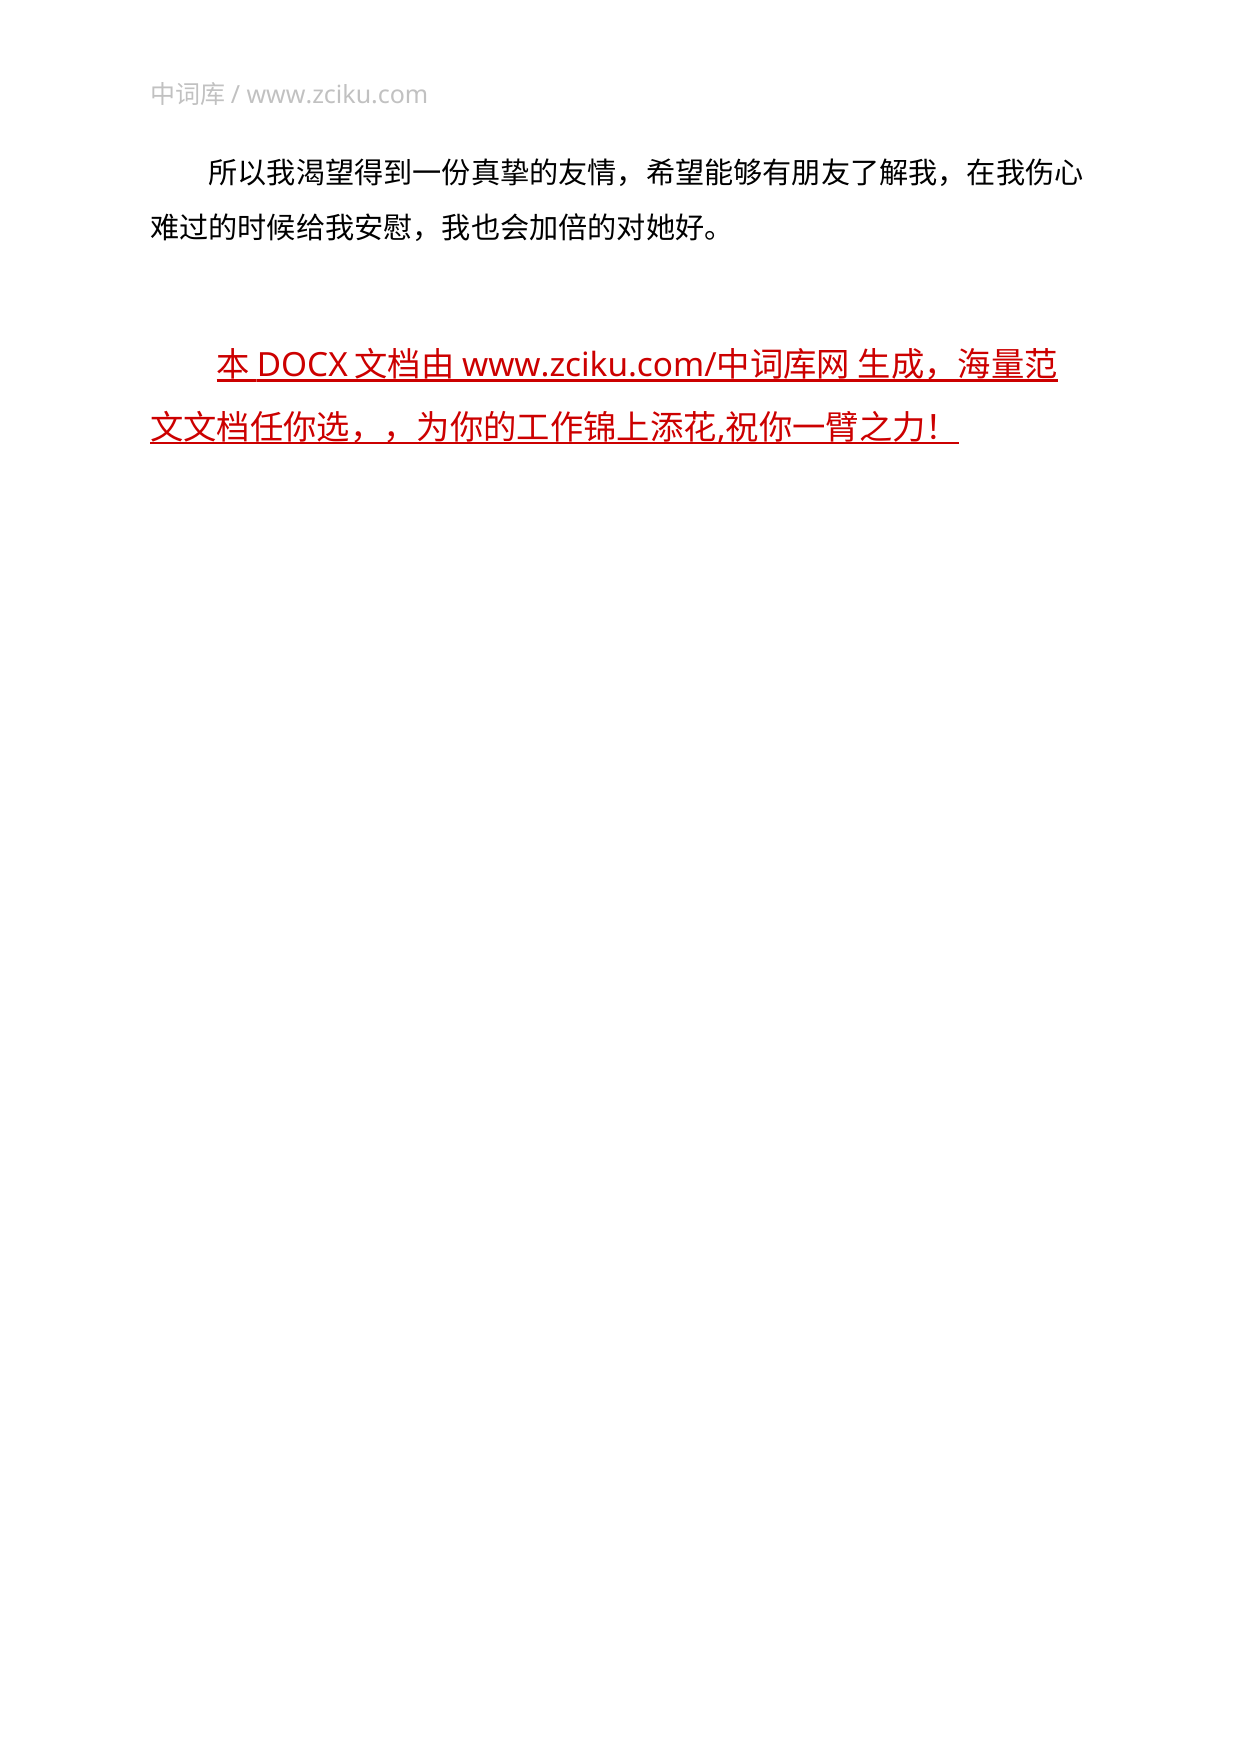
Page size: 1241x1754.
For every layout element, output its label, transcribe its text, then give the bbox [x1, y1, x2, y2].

text 所以我渴望得到一份真挚的友情，希望能够有朋友了解我，在我伤心难过的时候给我安慰，我也会加倍的对她好。 [150, 150, 1090, 247]
text 本DOCX文档由 www.zciku.com/中词库网 生成，海量范文文档任你选，，为你的工作锦上添花,祝你一臂之力！ [150, 338, 1090, 449]
